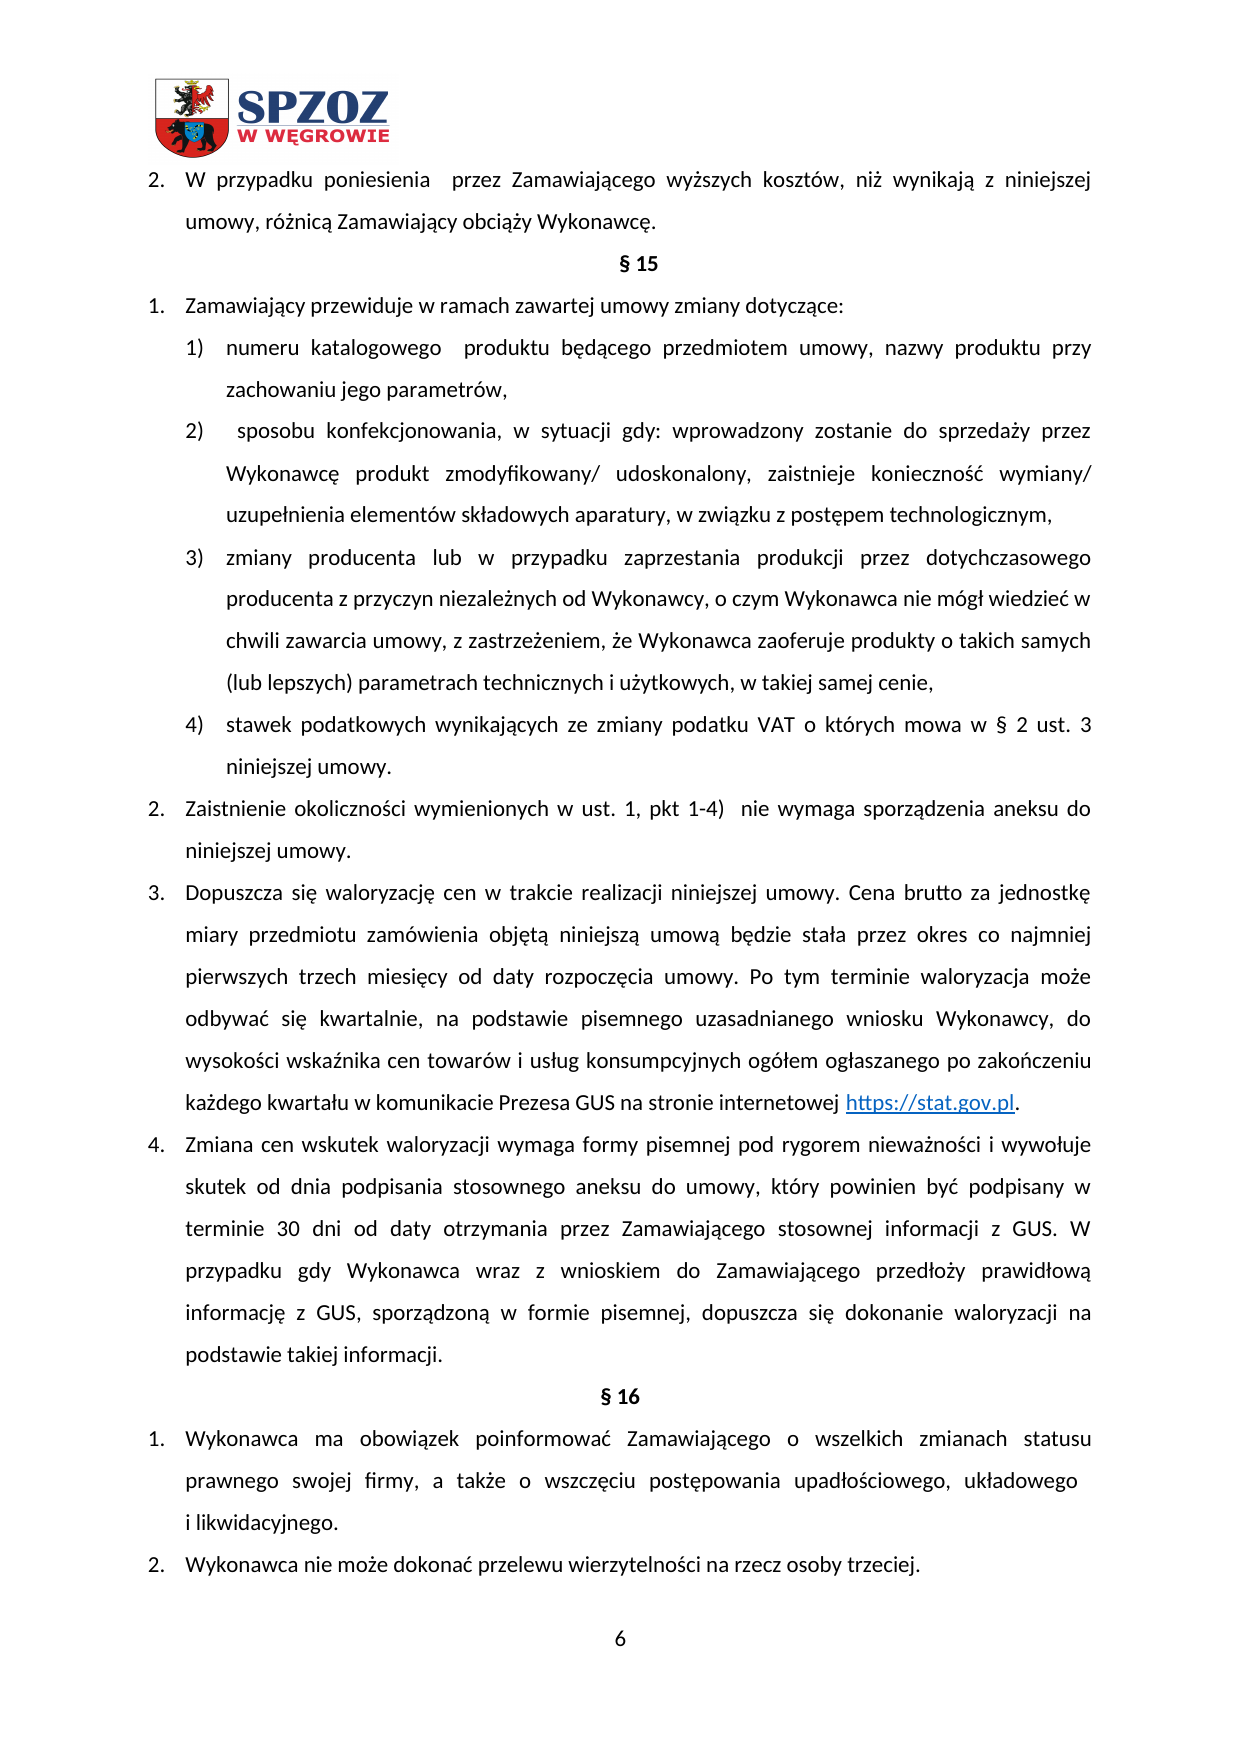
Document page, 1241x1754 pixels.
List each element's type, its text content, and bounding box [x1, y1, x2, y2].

picture [147, 73, 400, 165]
list § 15 [185, 249, 1093, 277]
list stawek podatkowych wynikających ze zmiany podatku VAT o których mowa w § 2 ust. 3 niniejszej umowy. [185, 711, 1093, 781]
list numeru katalogowego produktu będącego przedmiotem umowy, nazwy produktu przy zachowaniu jego parametrów, [185, 333, 1093, 403]
list W przypadku poniesienia przez Zamawiającego wyższych kosztów, niż wynikają z niniejszej umowy, różnicą Zamawiający obciąży Wykonawcę. [148, 165, 1093, 235]
list sposobu konfekcjonowania, w sytuacji gdy: wprowadzony zostanie do sprzedaży przez Wykonawcę produkt zmodyfikowany/ udoskonalony, zaistnieje konieczność wymiany/ uzupełnienia elementów składowych aparatury, w związku z postępem technologicznym, [185, 417, 1093, 529]
text § 16 [148, 1382, 1093, 1410]
list Wykonawca ma obowiązek poinformować Zamawiającego o wszelkich zmianach statusu prawnego swojej firmy, a także o wszczęciu postępowania upadłościowego, układowego i likwidacyjnego. [148, 1424, 1093, 1536]
list zmiany producenta lub w przypadku zaprzestania produkcji przez dotychczasowego producenta z przyczyn niezależnych od Wykonawcy, o czym Wykonawca nie mógł wiedzieć w chwili zawarcia umowy, z zastrzeżeniem, że Wykonawca zaoferuje produkty o takich samych (lub lepszych) parametrach technicznych i użytkowych, w takiej samej cenie, [185, 543, 1093, 697]
list Zmiana cen wskutek waloryzacji wymaga formy pisemnej pod rygorem nieważności i wywołuje skutek od dnia podpisania stosownego aneksu do umowy, który powinien być podpisany w terminie 30 dni od daty otrzymania przez Zamawiającego stosownej informacji z GUS. W przypadku gdy Wykonawca wraz z wnioskiem do Zamawiającego przedłoży prawidłową informację z GUS, sporządzoną w formie pisemnej, dopuszcza się dokonanie waloryzacji na podstawie takiej informacji. [148, 1130, 1093, 1368]
list Dopuszcza się waloryzację cen w trakcie realizacji niniejszej umowy. Cena brutto za jednostkę miary przedmiotu zamówienia objętą niniejszą umową będzie stała przez okres co najmniej pierwszych trzech miesięcy od daty rozpoczęcia umowy. Po tym terminie waloryzacja może odbywać się kwartalnie, na podstawie pisemnego uzasadnianego wniosku Wykonawcy, do wysokości wskaźnika cen towarów i usług konsumpcyjnych ogółem ogłaszanego po zakończeniu każdego kwartału w komunikacie Prezesa GUS na stronie internetowej https://stat.gov.pl. [148, 878, 1093, 1116]
list Zaistnienie okoliczności wymienionych w ust. 1, pkt 1-4) nie wymaga sporządzenia aneksu do niniejszej umowy. [148, 794, 1093, 864]
list Wykonawca nie może dokonać przelewu wierzytelności na rzecz osoby trzeciej. [148, 1550, 1093, 1578]
list Zamawiający przewiduje w ramach zawartej umowy zmiany dotyczące: [148, 291, 1093, 319]
